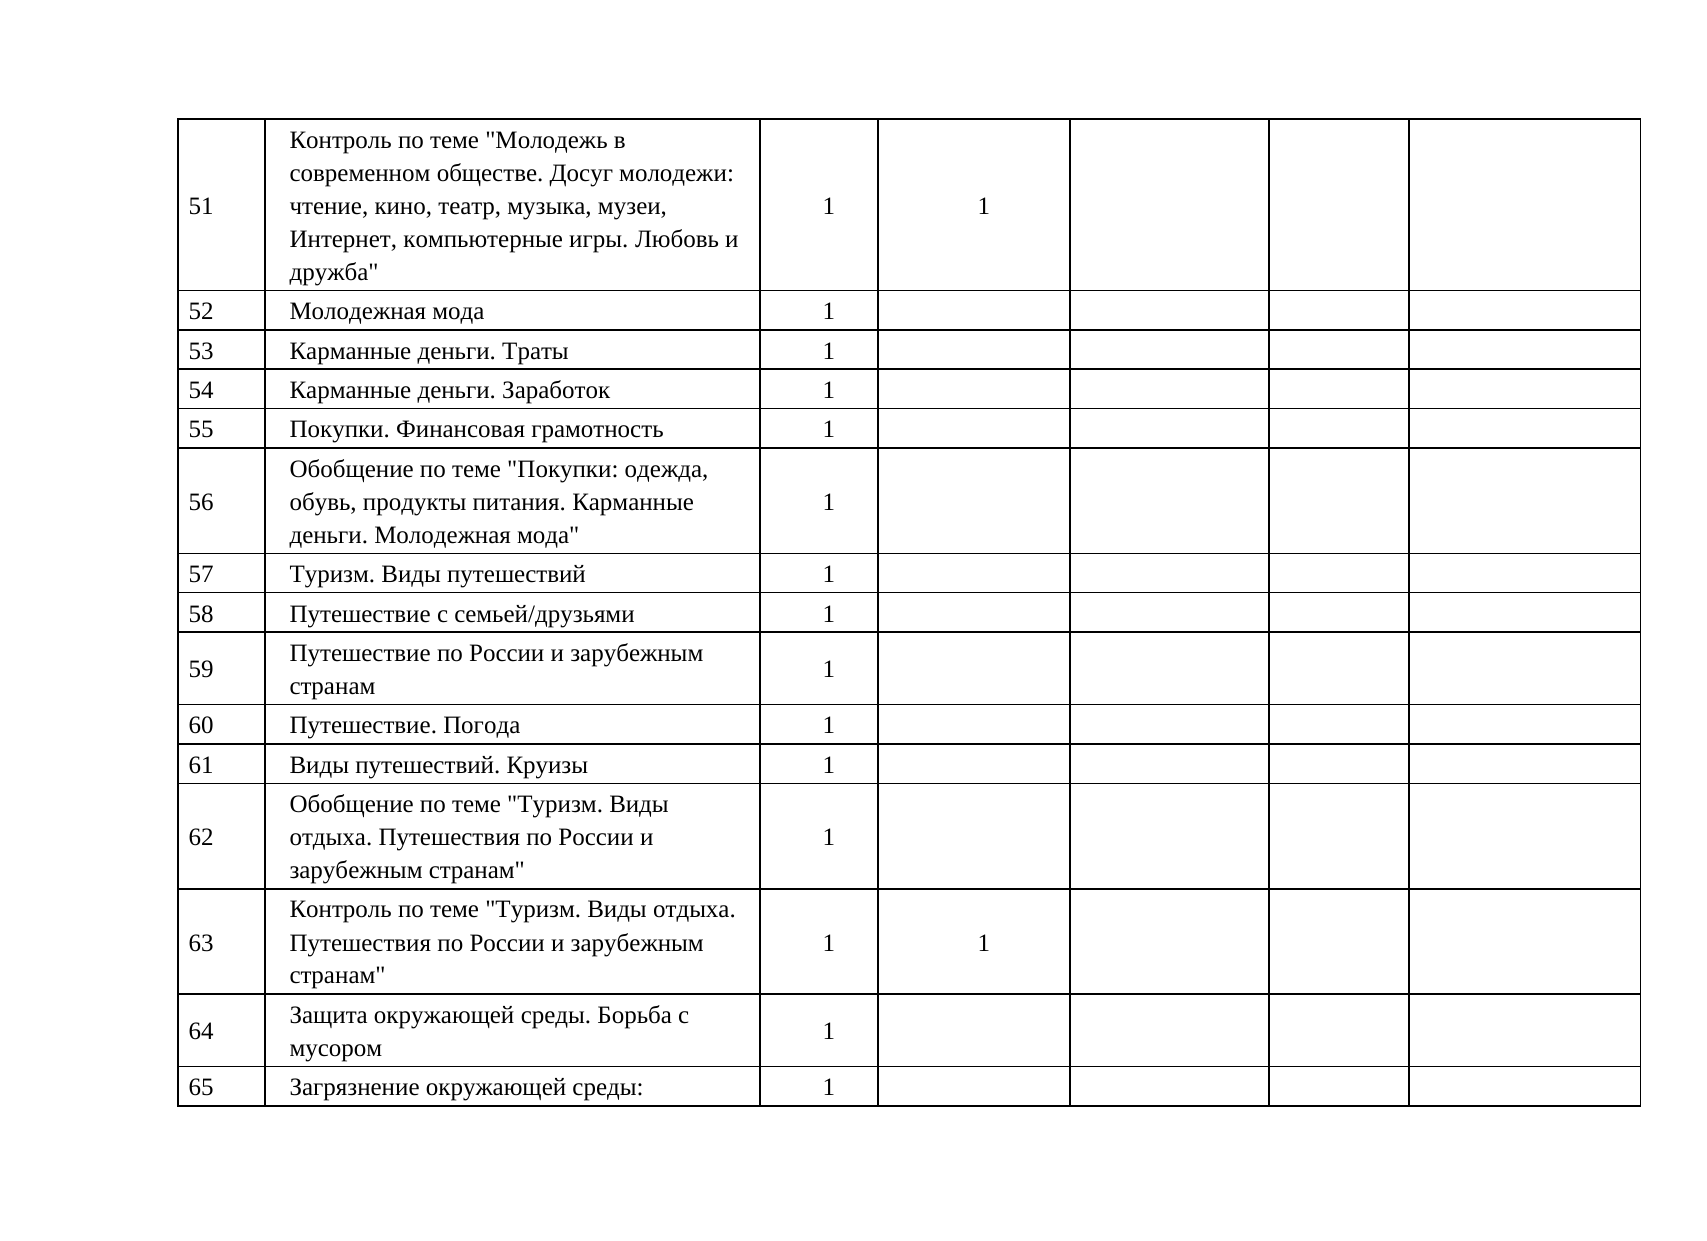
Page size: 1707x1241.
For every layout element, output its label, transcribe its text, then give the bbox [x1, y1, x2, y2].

table_cell Защита окружающей среды. Борьба с мусором [266, 995, 759, 1066]
table_cell 58 [179, 593, 264, 631]
table_cell [1270, 449, 1408, 552]
table_cell [879, 705, 1069, 743]
table_cell Контроль по теме "Молодежь в современном обществе. Досуг молодежи: чтение, кино, театр, музыка, музеи, Интернет, компьютерные игры. Любовь и дружба" [266, 120, 759, 289]
table_cell [1071, 331, 1268, 368]
table_cell 1 [879, 890, 1069, 993]
table_cell [1071, 554, 1268, 592]
table_cell [1071, 1067, 1268, 1105]
table_cell [1071, 120, 1268, 289]
table_cell [1270, 554, 1408, 592]
table_cell 1 [761, 449, 877, 552]
table_cell 1 [761, 745, 877, 782]
table_cell Путешествие по России и зарубежным странам [266, 633, 759, 704]
table_cell 1 [761, 705, 877, 743]
table_cell 1 [761, 593, 877, 631]
table_cell [1270, 1067, 1408, 1105]
table_cell [1270, 593, 1408, 631]
table_cell [1270, 409, 1408, 447]
table_cell [1270, 331, 1408, 368]
table_cell 62 [179, 784, 264, 888]
table_cell 59 [179, 633, 264, 704]
table_cell [1270, 633, 1408, 704]
table_cell Обобщение по теме "Покупки: одежда, обувь, продукты питания. Карманные деньги. Молодежная мода" [266, 449, 759, 552]
table_cell [1270, 291, 1408, 329]
table_cell 1 [761, 291, 877, 329]
table_cell 53 [179, 331, 264, 368]
table_cell [1410, 554, 1640, 592]
table_cell [1071, 449, 1268, 552]
table_cell [1410, 291, 1640, 329]
table_cell 1 [761, 370, 877, 408]
table_cell [1410, 331, 1640, 368]
table_cell 56 [179, 449, 264, 552]
table_cell 1 [761, 1067, 877, 1105]
table_cell Карманные деньги. Траты [266, 331, 759, 368]
table_cell [879, 554, 1069, 592]
table_cell [1270, 370, 1408, 408]
table_cell [1071, 633, 1268, 704]
table_cell [1071, 409, 1268, 447]
table_cell 1 [761, 633, 877, 704]
table_cell Виды путешествий. Круизы [266, 745, 759, 782]
table_cell [879, 1067, 1069, 1105]
table_cell 1 [761, 995, 877, 1066]
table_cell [266, 1067, 759, 1105]
table_cell [879, 409, 1069, 447]
table_cell 1 [761, 784, 877, 888]
table_cell [1071, 370, 1268, 408]
table_cell 65 [179, 1067, 264, 1105]
table_cell [1270, 890, 1408, 993]
table_cell 1 [761, 331, 877, 368]
table_cell 1 [761, 890, 877, 993]
table_cell [879, 331, 1069, 368]
table_cell [1410, 745, 1640, 782]
table_cell [1270, 120, 1408, 289]
table_cell [1071, 593, 1268, 631]
table_cell [1071, 784, 1268, 888]
table_cell 1 [761, 554, 877, 592]
table_cell [1071, 705, 1268, 743]
table_cell Туризм. Виды путешествий [266, 554, 759, 592]
table_cell Карманные деньги. Заработок [266, 370, 759, 408]
table_cell 51 [179, 120, 264, 289]
table_cell [1410, 1067, 1640, 1105]
table_cell 63 [179, 890, 264, 993]
table_cell [879, 593, 1069, 631]
table_cell Молодежная мода [266, 291, 759, 329]
table_cell [879, 633, 1069, 704]
table_cell [1410, 409, 1640, 447]
table_cell [1270, 705, 1408, 743]
table_cell [879, 745, 1069, 782]
table_cell 57 [179, 554, 264, 592]
table_cell 52 [179, 291, 264, 329]
table_cell Путешествие. Погода [266, 705, 759, 743]
table_cell [879, 784, 1069, 888]
table_cell [1410, 633, 1640, 704]
table_cell 1 [761, 120, 877, 289]
table_cell 1 [761, 409, 877, 447]
table_cell [1410, 705, 1640, 743]
table_cell [1410, 449, 1640, 552]
table_cell [1071, 995, 1268, 1066]
table_cell [1270, 784, 1408, 888]
table_cell [879, 291, 1069, 329]
table_cell 1 [879, 120, 1069, 289]
table_cell [1071, 291, 1268, 329]
table_cell 55 [179, 409, 264, 447]
table_cell [1071, 745, 1268, 782]
table_cell [1410, 995, 1640, 1066]
table_cell [1410, 784, 1640, 888]
table_cell [1410, 890, 1640, 993]
table_cell 60 [179, 705, 264, 743]
table_cell [1410, 120, 1640, 289]
table_cell 64 [179, 995, 264, 1066]
table_cell Обобщение по теме "Туризм. Виды отдыха. Путешествия по России и зарубежным странам" [266, 784, 759, 888]
table_cell [1071, 890, 1268, 993]
table_cell Путешествие с семьей/друзьями [266, 593, 759, 631]
table_cell [879, 449, 1069, 552]
table_cell Покупки. Финансовая грамотность [266, 409, 759, 447]
table_cell Контроль по теме "Туризм. Виды отдыха. Путешествия по России и зарубежным странам" [266, 890, 759, 993]
table_cell [879, 995, 1069, 1066]
table_cell [879, 370, 1069, 408]
table_cell [1410, 593, 1640, 631]
table_cell [1410, 370, 1640, 408]
table_cell [1270, 995, 1408, 1066]
table_cell 61 [179, 745, 264, 782]
table_cell [1270, 745, 1408, 782]
table_cell 54 [179, 370, 264, 408]
